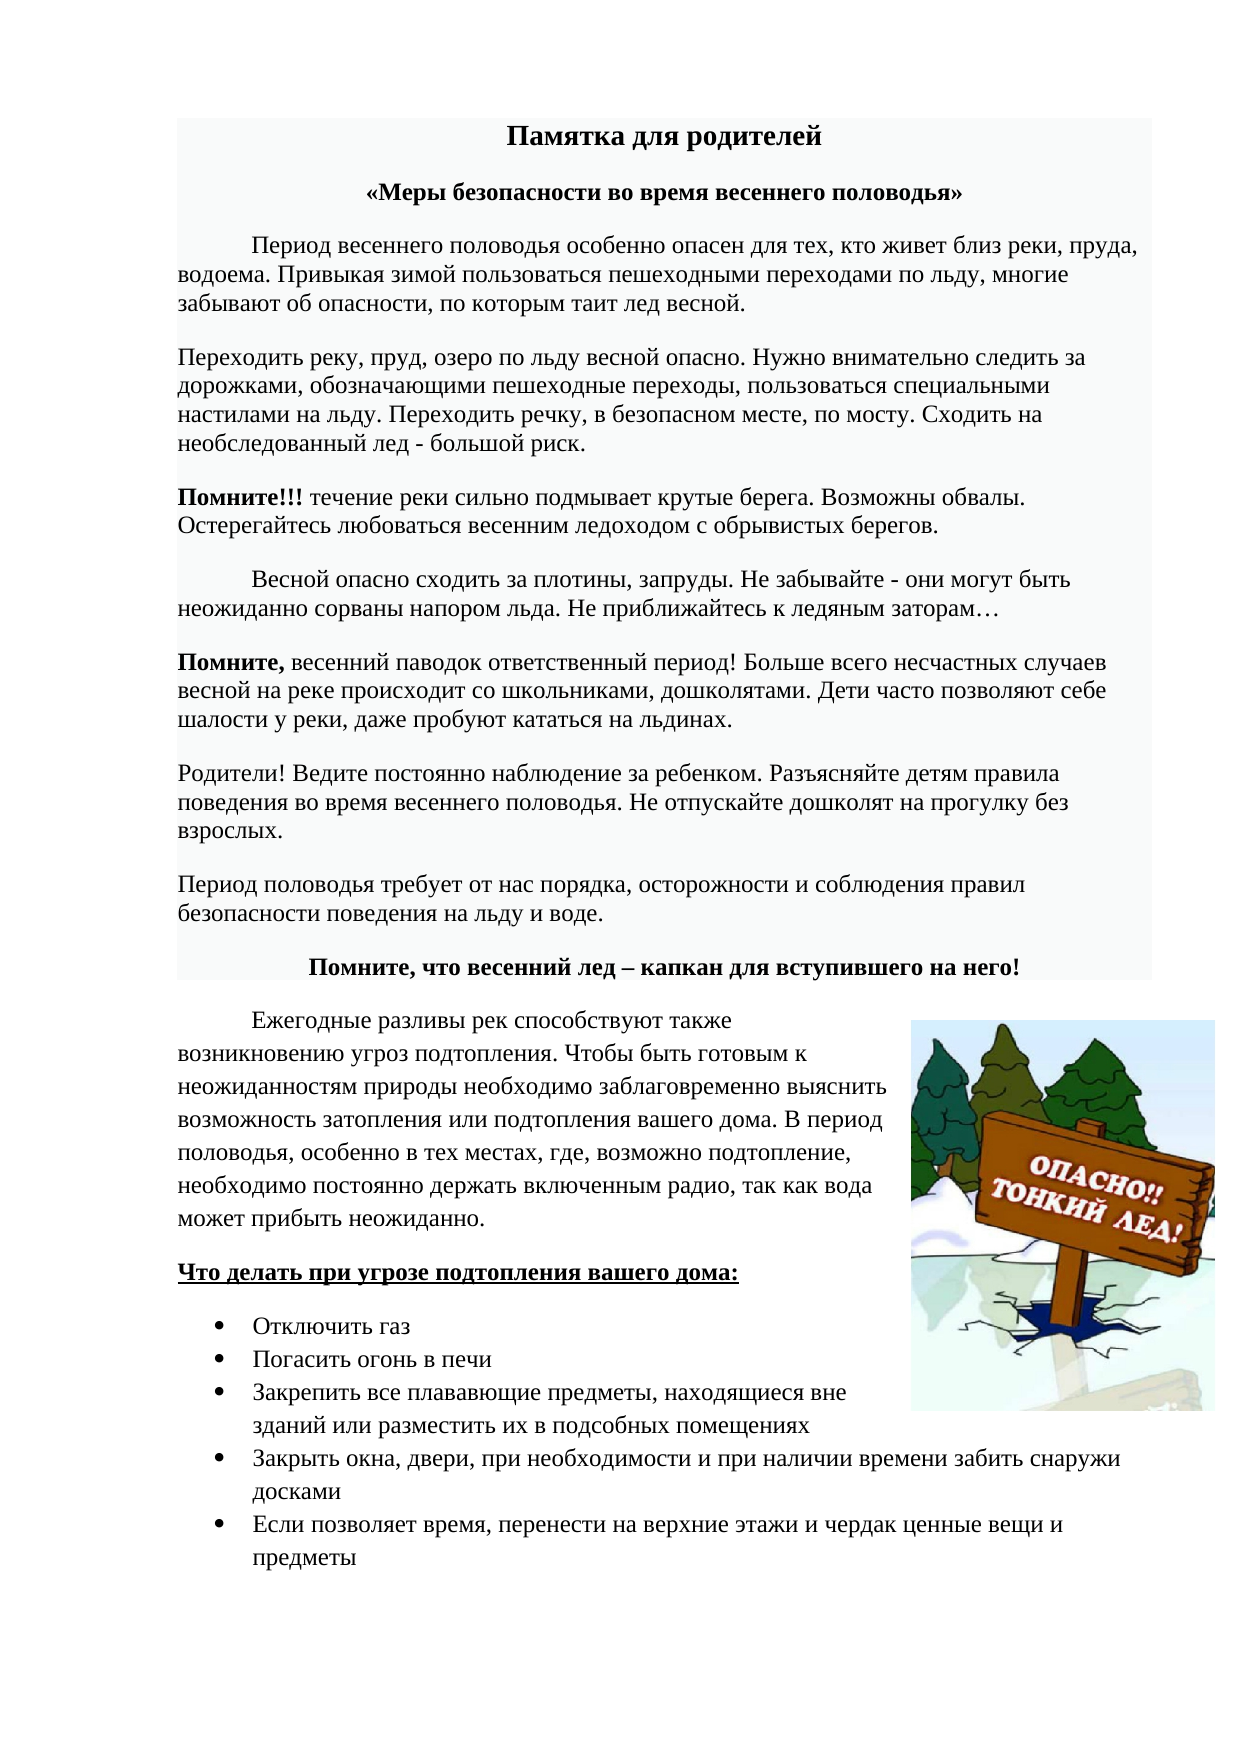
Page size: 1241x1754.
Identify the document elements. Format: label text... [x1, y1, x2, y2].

text Ежегодные разливы рек способствуют также возникновению угроз подтопления. Чтобы быть готовым к неожиданностям природы необходимо заблаговременно выяснить возможность затопления или подтопления вашего дома. В период половодья, особенно в тех местах, где, возможно подтопление, необходимо постоянно держать включенным радио, так как вода может прибыть неожиданно. [177, 1005, 1152, 1232]
list Погасить огонь в печи [215, 1344, 910, 1373]
text Помните, что весенний лед – капкан для вступившего на него! [177, 952, 1152, 980]
text Помните!!! течение реки сильно подмывает крутые берега. Возможны обвалы. Остерегайтесь любоваться весенним ледоходом с обрывистых берегов. [177, 482, 1152, 539]
list Закрепить все плававющие предметы, находящиеся вне зданий или разместить их в подсобных помещениях [215, 1377, 1152, 1439]
text Что делать при угрозе подтопления вашего дома: [177, 1257, 910, 1286]
list Отключить газ [215, 1311, 910, 1340]
text Памятка для родителей [177, 118, 1152, 152]
list Закрыть окна, двери, при необходимости и при наличии времени забить снаружи досками [215, 1443, 1152, 1505]
text Весной опасно сходить за плотины, запруды. Не забывайте - они могут быть неожиданно сорваны напором льда. Не приближайтесь к ледяным заторам… [177, 564, 1152, 622]
text Период весеннего половодья особенно опасен для тех, кто живет близ реки, пруда, водоема. Привыкая зимой пользоваться пешеходными переходами по льду, многие забывают об опасности, по которым таит лед весной. [177, 230, 1152, 317]
list Если позволяет время, перенести на верхние этажи и чердак ценные вещи и предметы [215, 1509, 1152, 1571]
text «Меры безопасности во время весеннего половодья» [177, 177, 1152, 205]
text Период половодья требует от нас порядка, осторожности и соблюдения правил безопасности поведения на льду и воде. [177, 869, 1152, 927]
picture [910, 1020, 1216, 1411]
text Родители! Ведите постоянно наблюдение за ребенком. Разъясняйте детям правила поведения во время весеннего половодья. Не отпускайте дошколят на прогулку без взрослых. [177, 758, 1152, 844]
text Помните, весенний паводок ответственный период! Больше всего несчастных случаев весной на реке происходит со школьниками, дошколятами. Дети часто позволяют себе шалости у реки, даже пробуют кататься на льдинах. [177, 647, 1152, 733]
text Переходить реку, пруд, озеро по льду весной опасно. Нужно внимательно следить за дорожками, обозначающими пешеходные переходы, пользоваться специальными настилами на льду. Переходить речку, в безопасном месте, по мосту. Сходить на необследованный лед - большой риск. [177, 342, 1152, 457]
